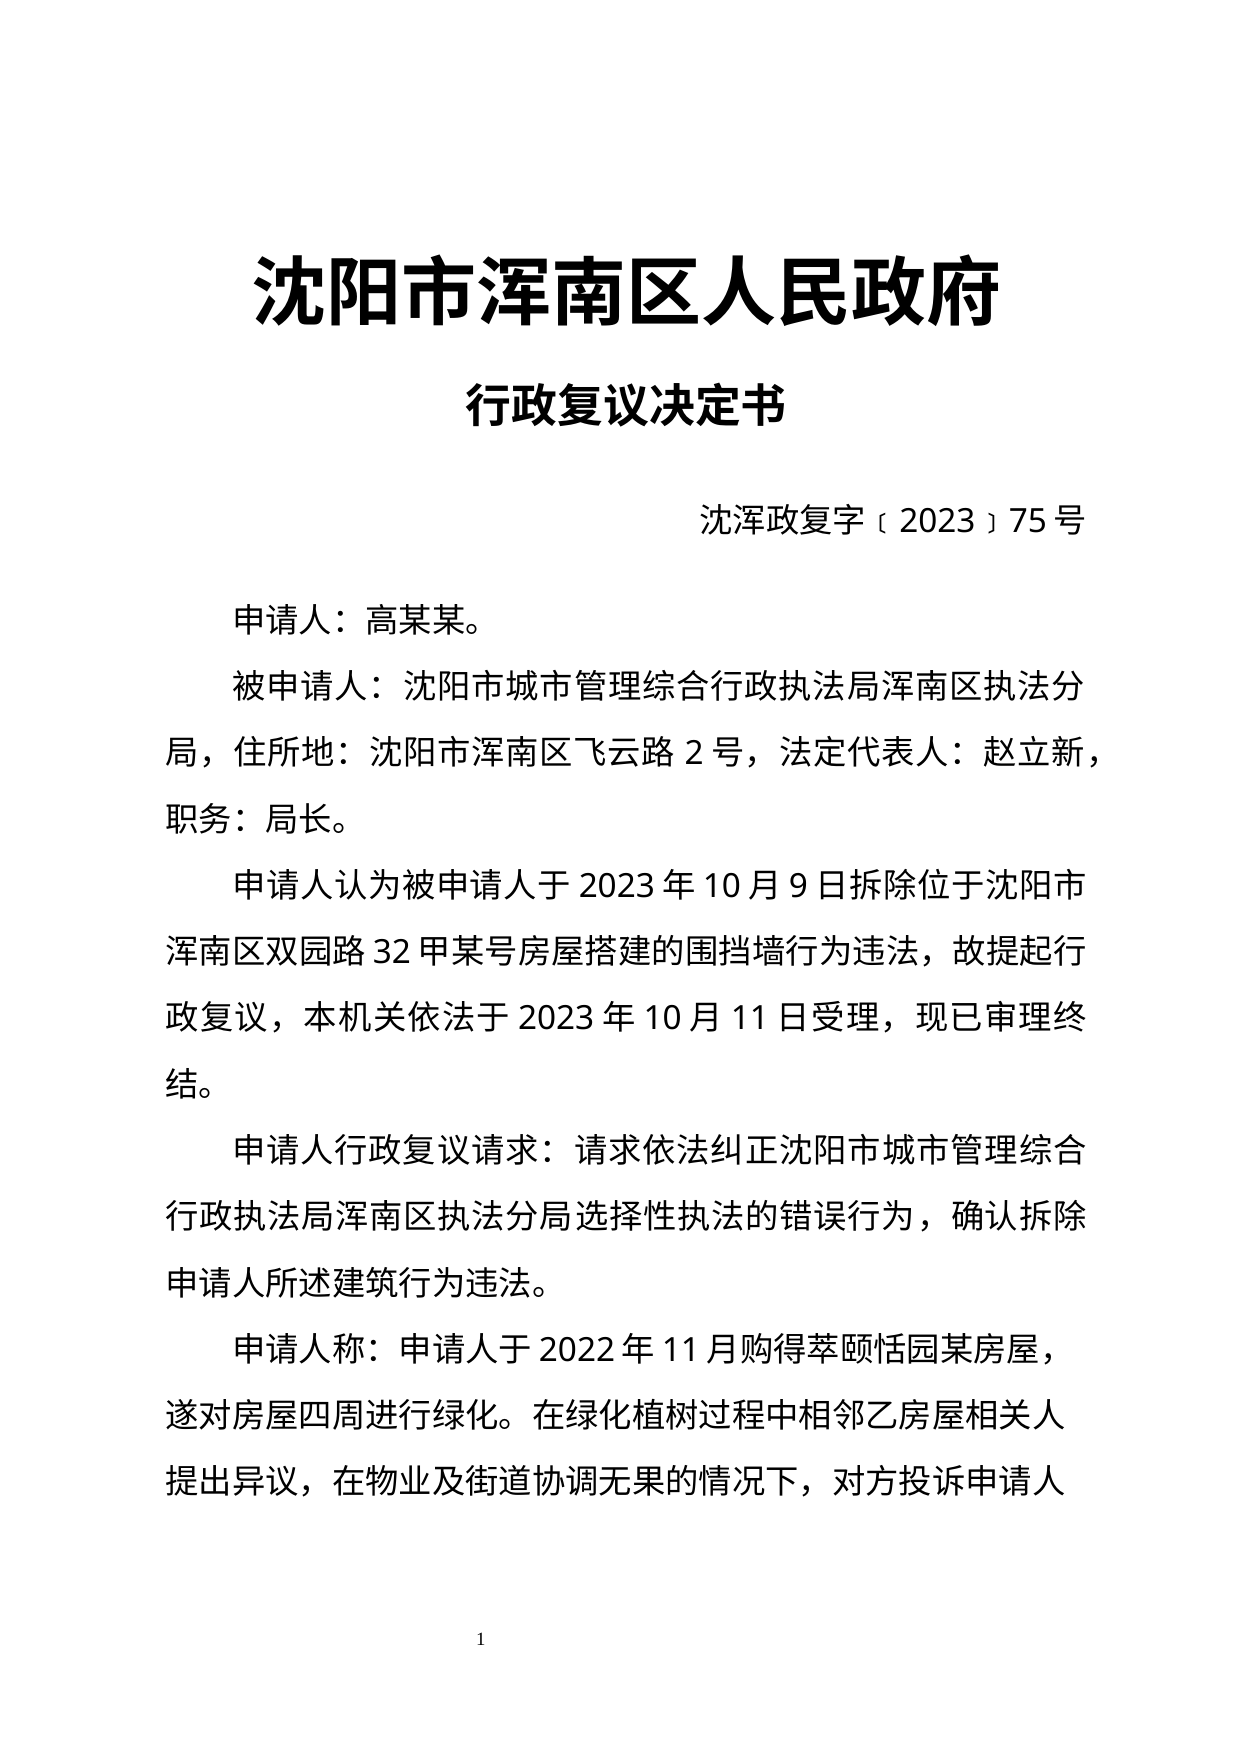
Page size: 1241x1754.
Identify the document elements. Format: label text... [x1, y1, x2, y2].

text 申请人：高某某。 [165, 585, 1087, 651]
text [165, 1313, 1087, 1512]
text 申请人认为被申请人于2023年10月9日拆除位于沈阳市浑南区双园路32甲某号房屋搭建的围挡墙行为违法，故提起行政复议，本机关依法于2023年10月11日受理，现已审理终结。 [165, 850, 1087, 1115]
text 沈阳市浑南区人民政府 [165, 220, 1087, 353]
text 行政复议决定书 [165, 353, 1087, 452]
text 申请人行政复议请求：请求依法纠正沈阳市城市管理综合行政执法局浑南区执法分局选择性执法的错误行为，确认拆除申请人所述建筑行为违法。 [165, 1115, 1087, 1313]
text 被申请人：沈阳市城市管理综合行政执法局浑南区执法分局，住所地：沈阳市浑南区飞云路2号，法定代表人：赵立新，职务：局长。 [165, 651, 1087, 850]
text 沈浑政复字﹝2023﹞75号 [165, 485, 1087, 552]
